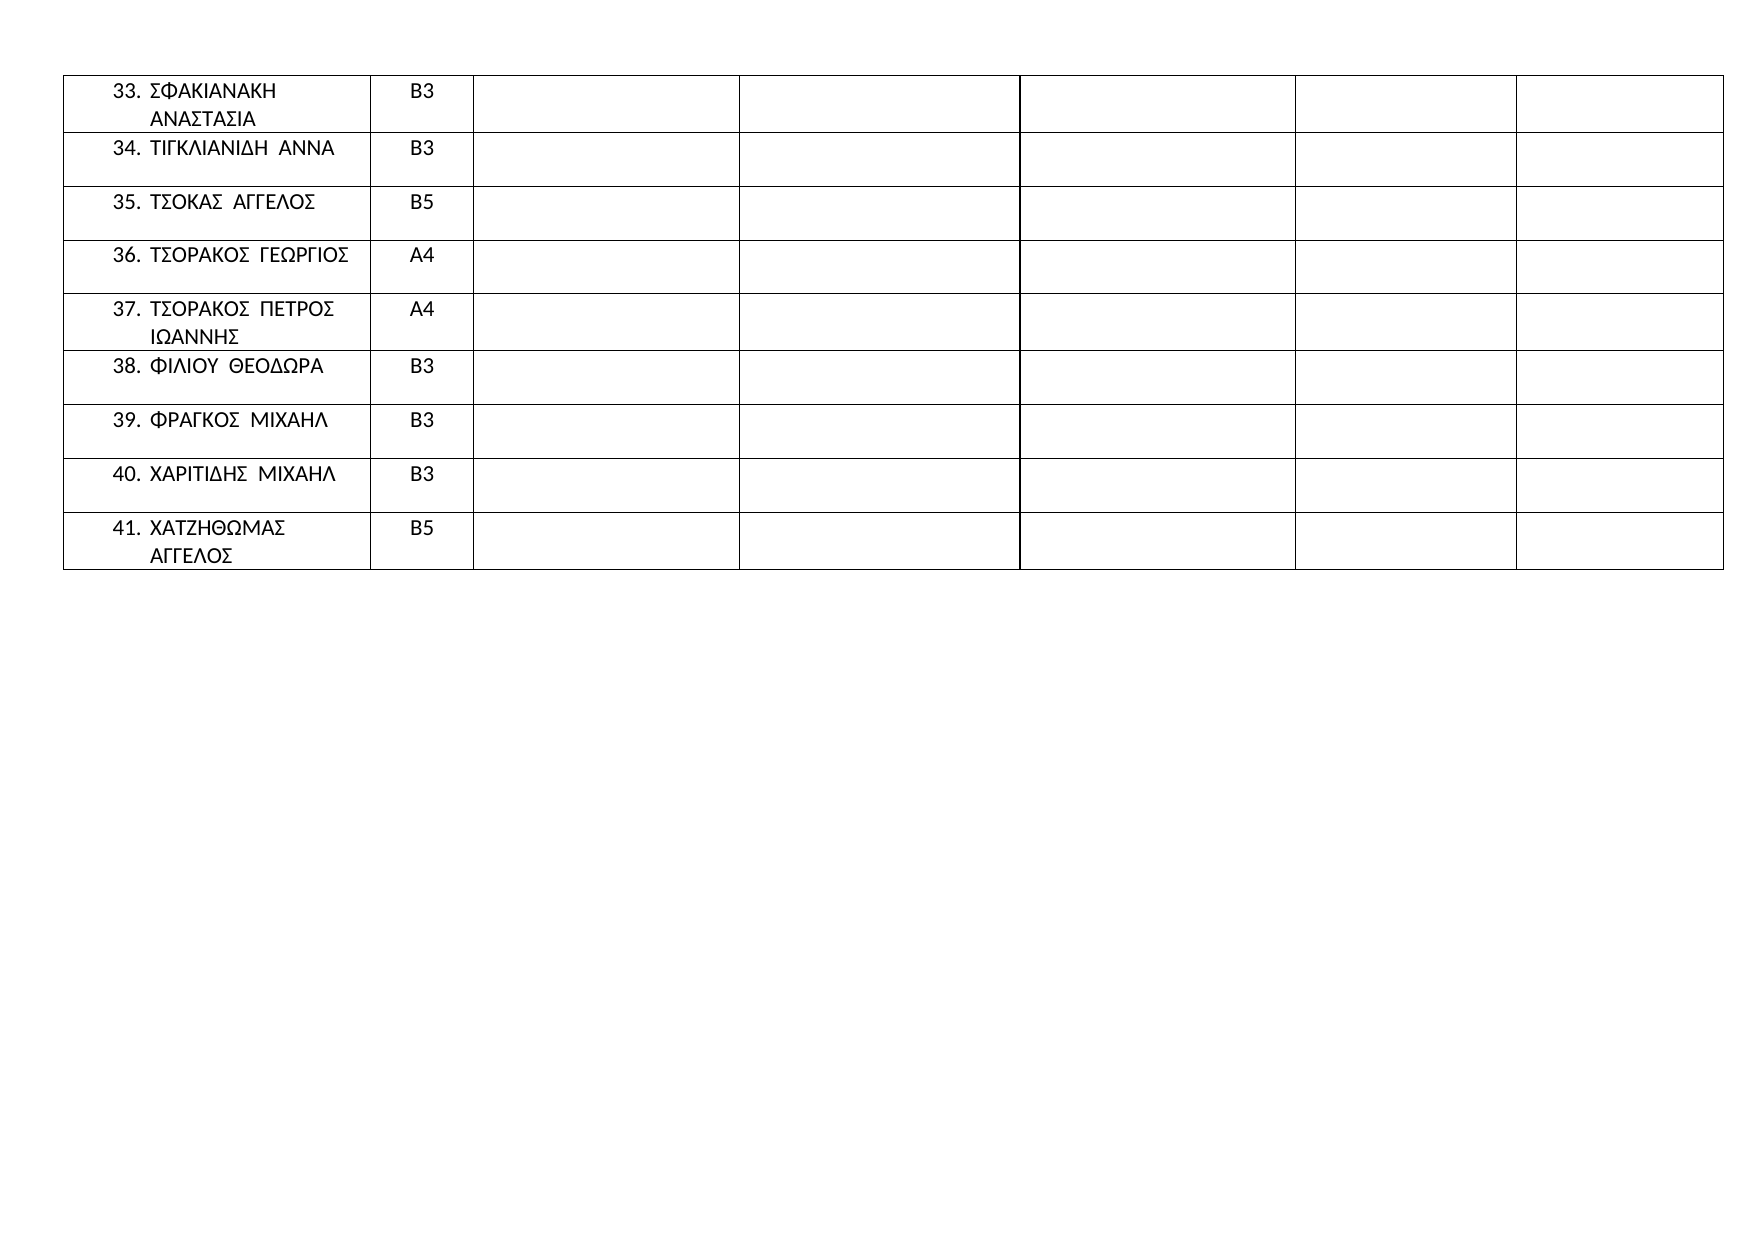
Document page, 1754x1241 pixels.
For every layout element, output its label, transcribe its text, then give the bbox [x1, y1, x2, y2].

table_cell [1517, 405, 1723, 458]
table_cell [474, 76, 739, 132]
table_cell [474, 294, 739, 350]
table_cell Α4 [371, 294, 473, 350]
table_cell Β3 [371, 405, 473, 458]
table_cell ΦΡΑΓΚΟΣ ΜΙΧΑΗΛ [64, 405, 370, 458]
table_cell [1021, 76, 1295, 132]
table_cell [1021, 405, 1295, 458]
table_cell Β3 [371, 133, 473, 186]
table_cell ΣΦΑΚΙΑΝΑΚΗ ΑΝΑΣΤΑΣΙΑ [64, 76, 370, 132]
table_cell ΧΑΤΖΗΘΩΜΑΣ ΑΓΓΕΛΟΣ [64, 513, 370, 569]
table_cell [1517, 187, 1723, 239]
table_cell [474, 241, 739, 293]
table_cell [740, 351, 1019, 404]
table_cell [1517, 459, 1723, 512]
table_cell [1296, 351, 1516, 404]
table_cell [1021, 133, 1295, 186]
table_cell Β3 [371, 459, 473, 512]
table_cell [740, 241, 1019, 293]
table_cell Β3 [371, 76, 473, 132]
table_cell Β5 [371, 513, 473, 569]
table_cell [740, 405, 1019, 458]
table_cell [474, 351, 739, 404]
table_cell [1021, 187, 1295, 239]
table_cell ΤΣΟΚΑΣ ΑΓΓΕΛΟΣ [64, 187, 370, 239]
table_cell [740, 459, 1019, 512]
table_cell [1517, 241, 1723, 293]
table_cell [1517, 133, 1723, 186]
table_cell [1296, 294, 1516, 350]
table_cell [474, 459, 739, 512]
table_cell [740, 513, 1019, 569]
table_cell [1021, 351, 1295, 404]
table_cell [1517, 294, 1723, 350]
table_cell ΤΣΟΡΑΚΟΣ ΠΕΤΡΟΣ ΙΩΑΝΝΗΣ [64, 294, 370, 350]
table_cell [1296, 513, 1516, 569]
table_cell [1296, 76, 1516, 132]
table_cell [474, 133, 739, 186]
table_cell ΧΑΡΙΤΙΔΗΣ ΜΙΧΑΗΛ [64, 459, 370, 512]
table_cell Β5 [371, 187, 473, 239]
table_cell [740, 76, 1019, 132]
table_cell [474, 513, 739, 569]
table_cell Α4 [371, 241, 473, 293]
table_cell [1021, 294, 1295, 350]
table_cell [740, 187, 1019, 239]
table_cell ΦΙΛΙΟΥ ΘΕΟΔΩΡΑ [64, 351, 370, 404]
table_cell ΤΙΓΚΛΙΑΝΙΔΗ ΑΝΝΑ [64, 133, 370, 186]
table_cell [474, 405, 739, 458]
table_cell [1021, 513, 1295, 569]
table_cell [740, 133, 1019, 186]
table_cell [1517, 351, 1723, 404]
table_cell [1517, 76, 1723, 132]
table_cell [1021, 241, 1295, 293]
table_cell [1296, 133, 1516, 186]
table_cell [1517, 513, 1723, 569]
table_cell Β3 [371, 351, 473, 404]
table_cell [1296, 459, 1516, 512]
table_cell [1296, 405, 1516, 458]
table_cell [1296, 187, 1516, 239]
table_cell [474, 187, 739, 239]
table_cell [1296, 241, 1516, 293]
table_cell [1021, 459, 1295, 512]
table_cell [740, 294, 1019, 350]
table_cell ΤΣΟΡΑΚΟΣ ΓΕΩΡΓΙΟΣ [64, 241, 370, 293]
